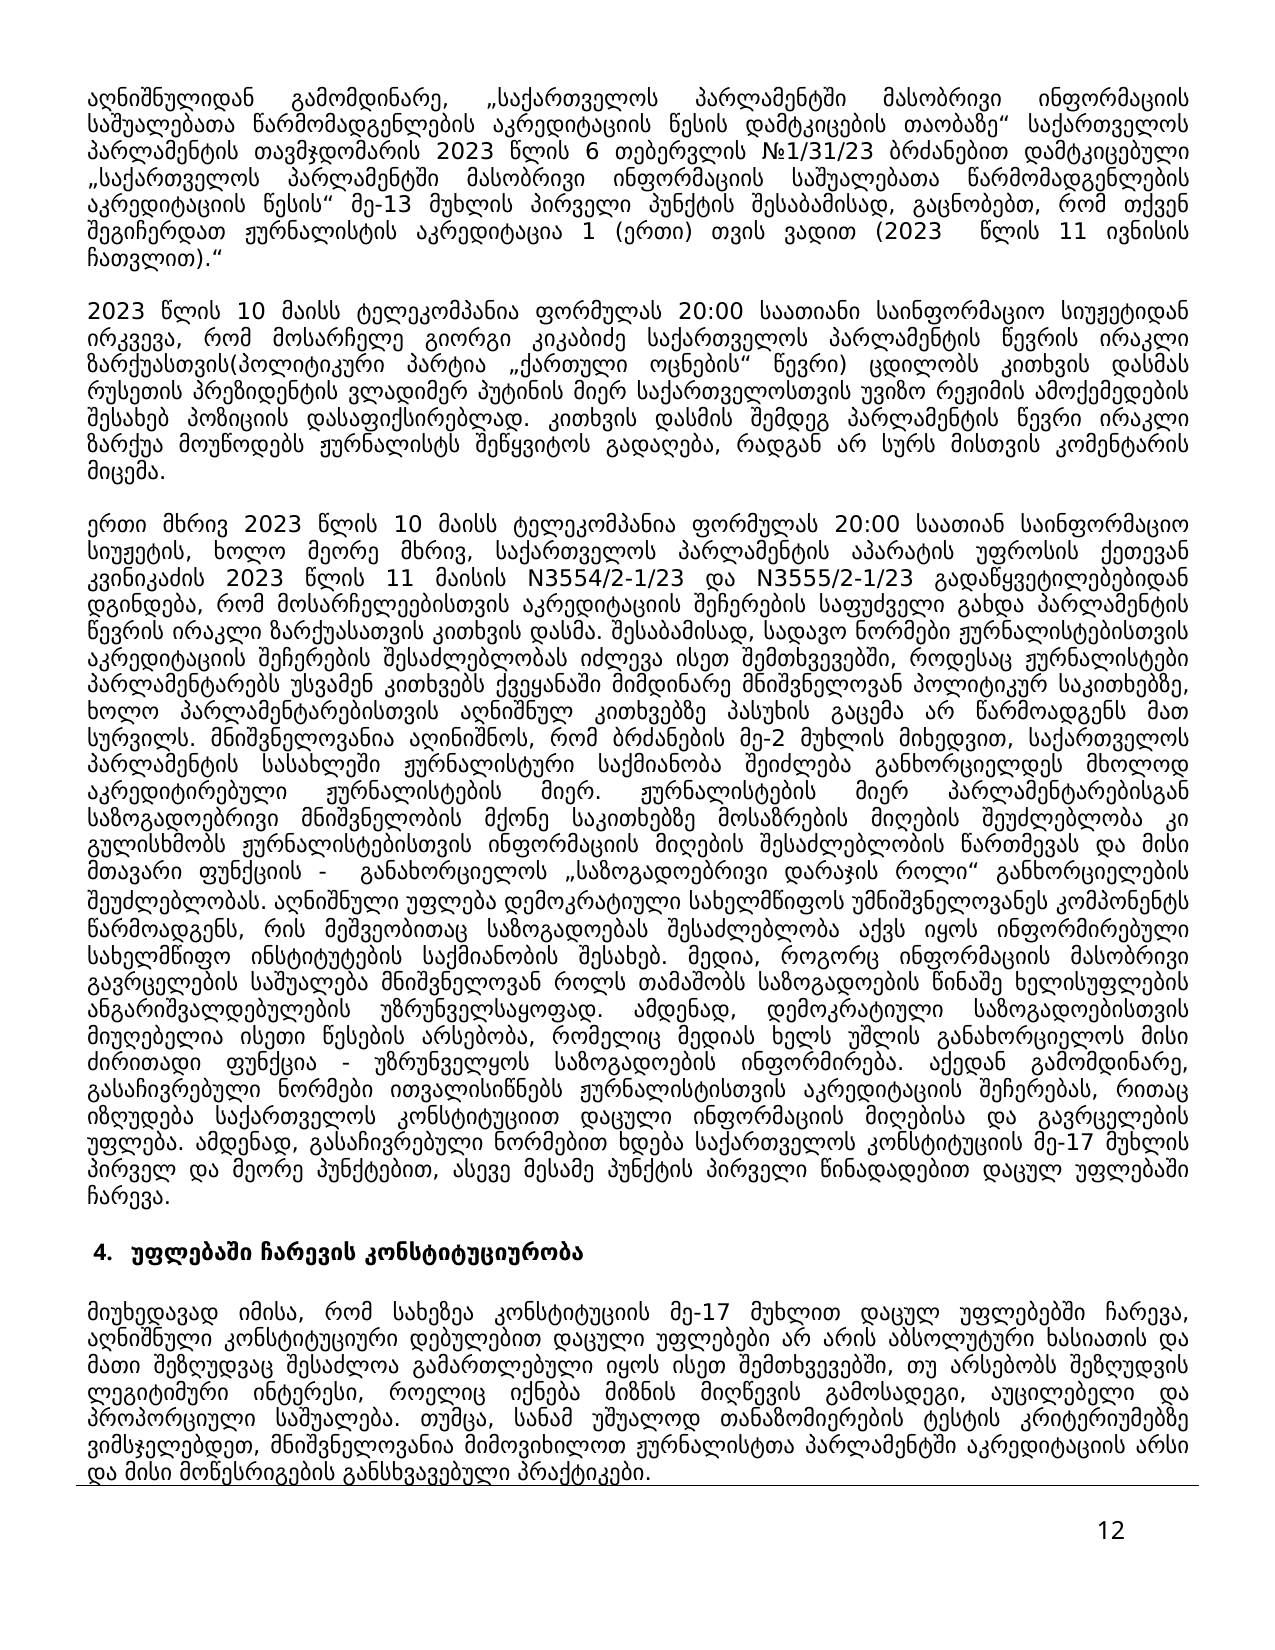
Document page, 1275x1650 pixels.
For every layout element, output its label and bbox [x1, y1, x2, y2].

table_header [76, 85, 1199, 1485]
